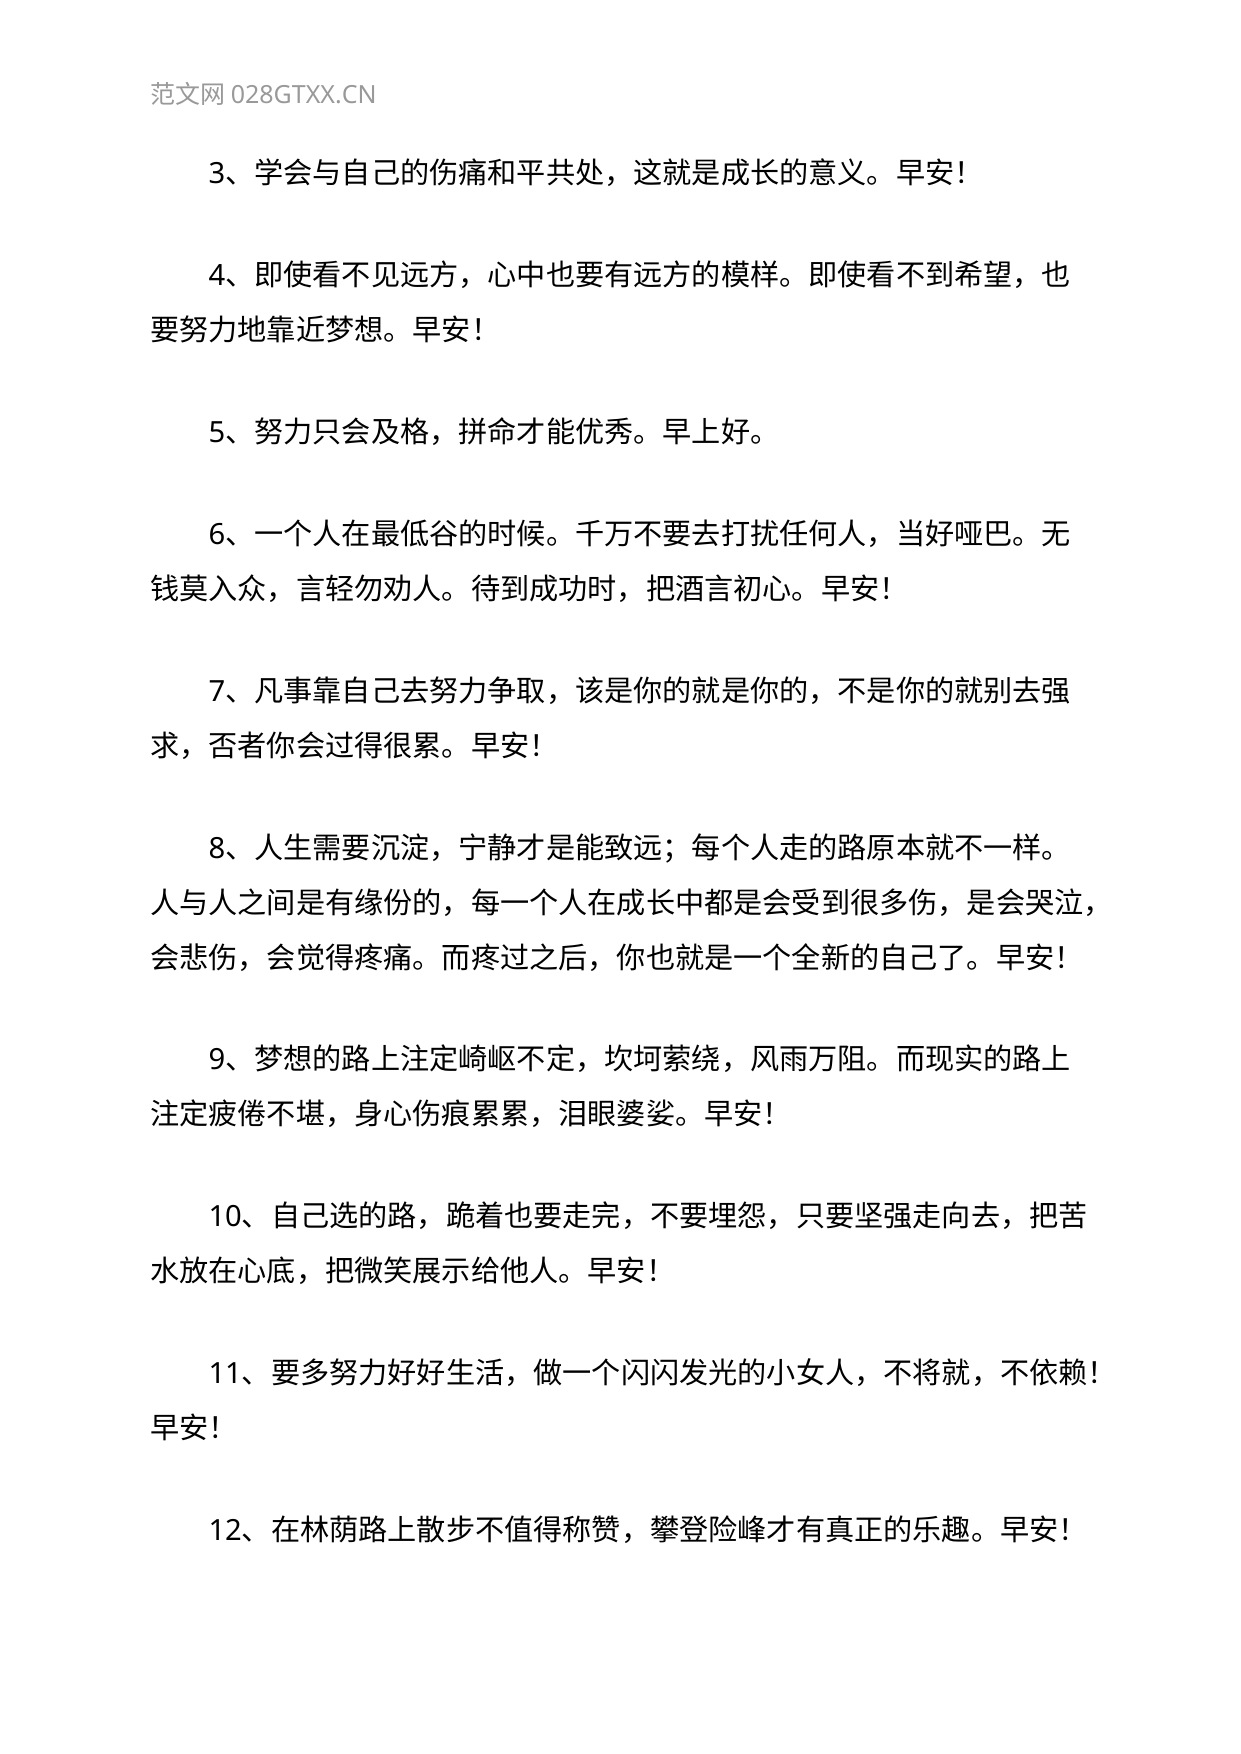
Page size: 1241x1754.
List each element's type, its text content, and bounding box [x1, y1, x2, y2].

text 12、在林荫路上散步不值得称赞，攀登险峰才有真正的乐趣。早安！ [150, 1506, 1090, 1549]
text 3、学会与自己的伤痛和平共处，这就是成长的意义。早安！ [150, 150, 1090, 192]
text 10、自己选的路，跪着也要走完，不要埋怨，只要坚强走向去，把苦水放在心底，把微笑展示给他人。早安！ [150, 1193, 1090, 1290]
text 11、要多努力好好生活，做一个闪闪发光的小女人，不将就，不依赖！早安！ [150, 1349, 1090, 1447]
text 5、努力只会及格，拼命才能优秀。早上好。 [150, 409, 1090, 451]
text 4、即使看不见远方，心中也要有远方的模样。即使看不到希望，也要努力地靠近梦想。早安！ [150, 252, 1090, 349]
text 9、梦想的路上注定崎岖不定，坎坷萦绕，风雨万阻。而现实的路上注定疲倦不堪，身心伤痕累累，泪眼婆娑。早安！ [150, 1036, 1090, 1133]
text 6、一个人在最低谷的时候。千万不要去打扰任何人，当好哑巴。无钱莫入众，言轻勿劝人。待到成功时，把酒言初心。早安！ [150, 511, 1090, 608]
text 7、凡事靠自己去努力争取，该是你的就是你的，不是你的就别去强求，否者你会过得很累。早安！ [150, 667, 1090, 765]
text 8、人生需要沉淀，宁静才是能致远；每个人走的路原本就不一样。人与人之间是有缘份的，每一个人在成长中都是会受到很多伤，是会哭泣，会悲伤，会觉得疼痛。而疼过之后，你也就是一个全新的自己了。早安！ [150, 824, 1090, 976]
